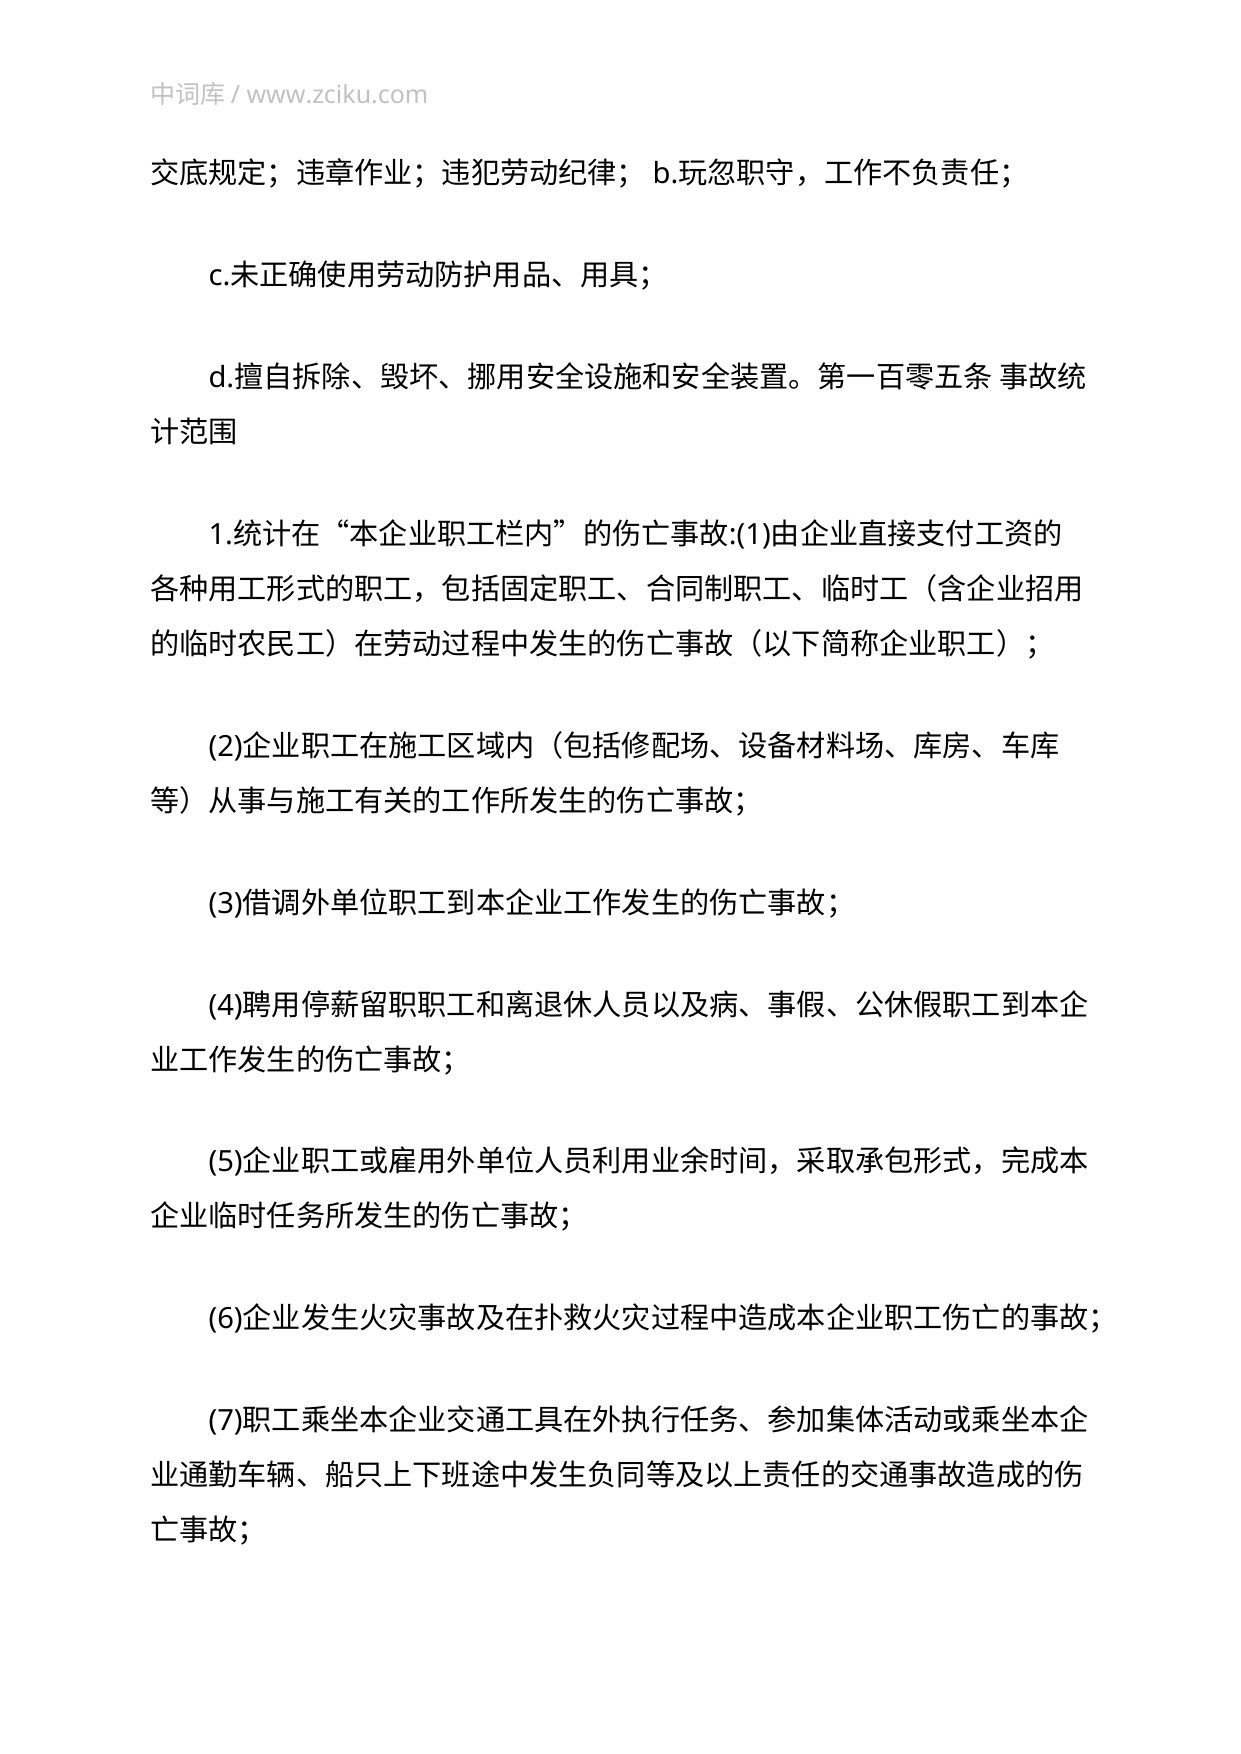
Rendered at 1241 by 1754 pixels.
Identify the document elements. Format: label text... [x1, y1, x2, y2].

text (6)企业发生火灾事故及在扑救火灾过程中造成本企业职工伤亡的事故； [150, 1295, 1090, 1337]
text (2)企业职工在施工区域内（包括修配场、设备材料场、库房、车库等）从事与施工有关的工作所发生的伤亡事故； [150, 722, 1090, 820]
text d.擅自拆除、毁坏、挪用安全设施和安全装置。第一百零五条 事故统计范围 [150, 354, 1090, 451]
text c.未正确使用劳动防护用品、用具； [150, 252, 1090, 294]
text (7)职工乘坐本企业交通工具在外执行任务、参加集体活动或乘坐本企业通勤车辆、船只上下班途中发生负同等及以上责任的交通事故造成的伤亡事故； [150, 1397, 1090, 1549]
text (3)借调外单位职工到本企业工作发生的伤亡事故； [150, 879, 1090, 922]
text (4)聘用停薪留职职工和离退休人员以及病、事假、公休假职工到本企业工作发生的伤亡事故； [150, 981, 1090, 1078]
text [150, 150, 1090, 192]
text (5)企业职工或雇用外单位人员利用业余时间，采取承包形式，完成本企业临时任务所发生的伤亡事故； [150, 1138, 1090, 1235]
text 1.统计在“本企业职工栏内”的伤亡事故:(1)由企业直接支付工资的各种用工形式的职工，包括固定职工、合同制职工、临时工（含企业招用的临时农民工）在劳动过程中发生的伤亡事故（以下简称企业职工）； [150, 511, 1090, 663]
